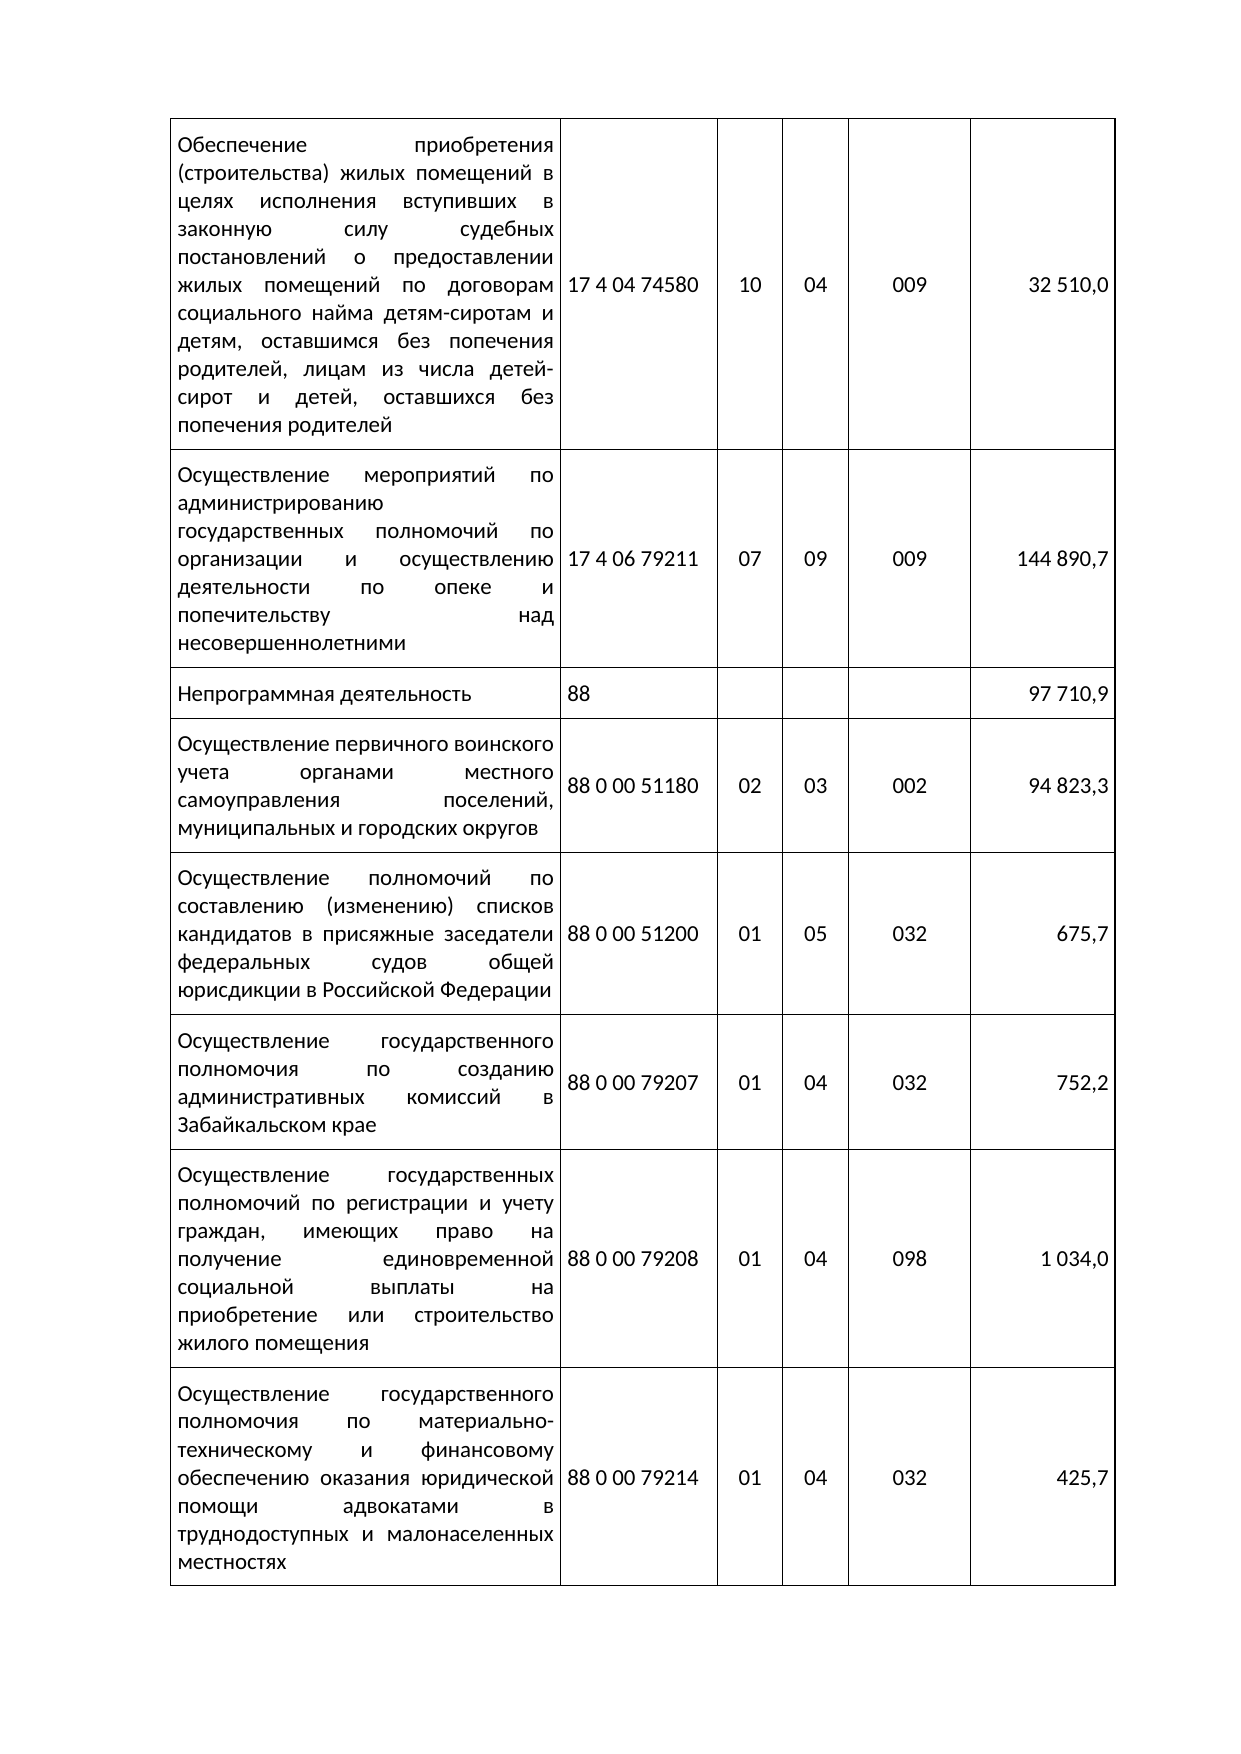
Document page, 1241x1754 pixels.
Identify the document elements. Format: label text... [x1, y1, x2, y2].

table_cell 144 890,7 [971, 450, 1114, 667]
table_cell Осуществление государственных полномочий по регистрации и учету граждан, имеющих право на получение единовременной социальной выплаты на приобретение или строительство жилого помещения [171, 1150, 560, 1367]
table_cell Осуществление государственного полномочия по материально-техническому и финансовому обеспечению оказания юридической помощи адвокатами в труднодоступных и малонаселенных местностях [171, 1368, 560, 1585]
table_cell 88 0 00 79214 [561, 1368, 717, 1585]
table_cell 752,2 [971, 1015, 1114, 1148]
table_cell Осуществление полномочий по составлению (изменению) списков кандидатов в присяжные заседатели федеральных судов общей юрисдикции в Российской Федерации [171, 853, 560, 1014]
table_cell 88 0 00 51180 [561, 719, 717, 852]
table_cell 04 [783, 1015, 848, 1148]
table_cell 09 [783, 450, 848, 667]
table_cell [783, 668, 848, 717]
table_cell 88 0 00 51200 [561, 853, 717, 1014]
table_cell Осуществление государственного полномочия по созданию административных комиссий в Забайкальском крае [171, 1015, 560, 1148]
table_cell [718, 668, 782, 717]
table_cell 88 0 00 79207 [561, 1015, 717, 1148]
table_cell 94 823,3 [971, 719, 1114, 852]
table_cell 425,7 [971, 1368, 1114, 1585]
table_cell 675,7 [971, 853, 1114, 1014]
table_cell 17 4 04 74580 [561, 119, 717, 449]
table_cell 03 [783, 719, 848, 852]
table_cell Непрограммная деятельность [171, 668, 560, 717]
table_cell 098 [849, 1150, 970, 1367]
table_cell 05 [783, 853, 848, 1014]
table_cell 04 [783, 1368, 848, 1585]
table_cell 009 [849, 450, 970, 667]
table_cell 88 0 00 79208 [561, 1150, 717, 1367]
table_cell 88 [561, 668, 717, 717]
table_cell 10 [718, 119, 782, 449]
table_cell Обеспечение приобретения (строительства) жилых помещений в целях исполнения вступивших в законную силу судебных постановлений о предоставлении жилых помещений по договорам социального найма детям-сиротам и детям, оставшимся без попечения родителей, лицам из числа детей-сирот и детей, оставшихся без попечения родителей [171, 119, 560, 449]
table_cell 01 [718, 1015, 782, 1148]
table_cell 32 510,0 [971, 119, 1114, 449]
table_cell 97 710,9 [971, 668, 1114, 717]
table_cell 1 034,0 [971, 1150, 1114, 1367]
table_cell 07 [718, 450, 782, 667]
table_cell 04 [783, 1150, 848, 1367]
table_cell 032 [849, 1368, 970, 1585]
table_cell 032 [849, 853, 970, 1014]
table_cell Осуществление первичного воинского учета органами местного самоуправления поселений, муниципальных и городских округов [171, 719, 560, 852]
table_cell [849, 668, 970, 717]
table_cell 04 [783, 119, 848, 449]
table_cell 032 [849, 1015, 970, 1148]
table_cell 01 [718, 853, 782, 1014]
table_cell 01 [718, 1150, 782, 1367]
table_cell 01 [718, 1368, 782, 1585]
table_cell Осуществление мероприятий по администрированию государственных полномочий по организации и осуществлению деятельности по опеке и попечительству над несовершеннолетними [171, 450, 560, 667]
table_cell 02 [718, 719, 782, 852]
table_cell 002 [849, 719, 970, 852]
table_cell 009 [849, 119, 970, 449]
table_cell 17 4 06 79211 [561, 450, 717, 667]
